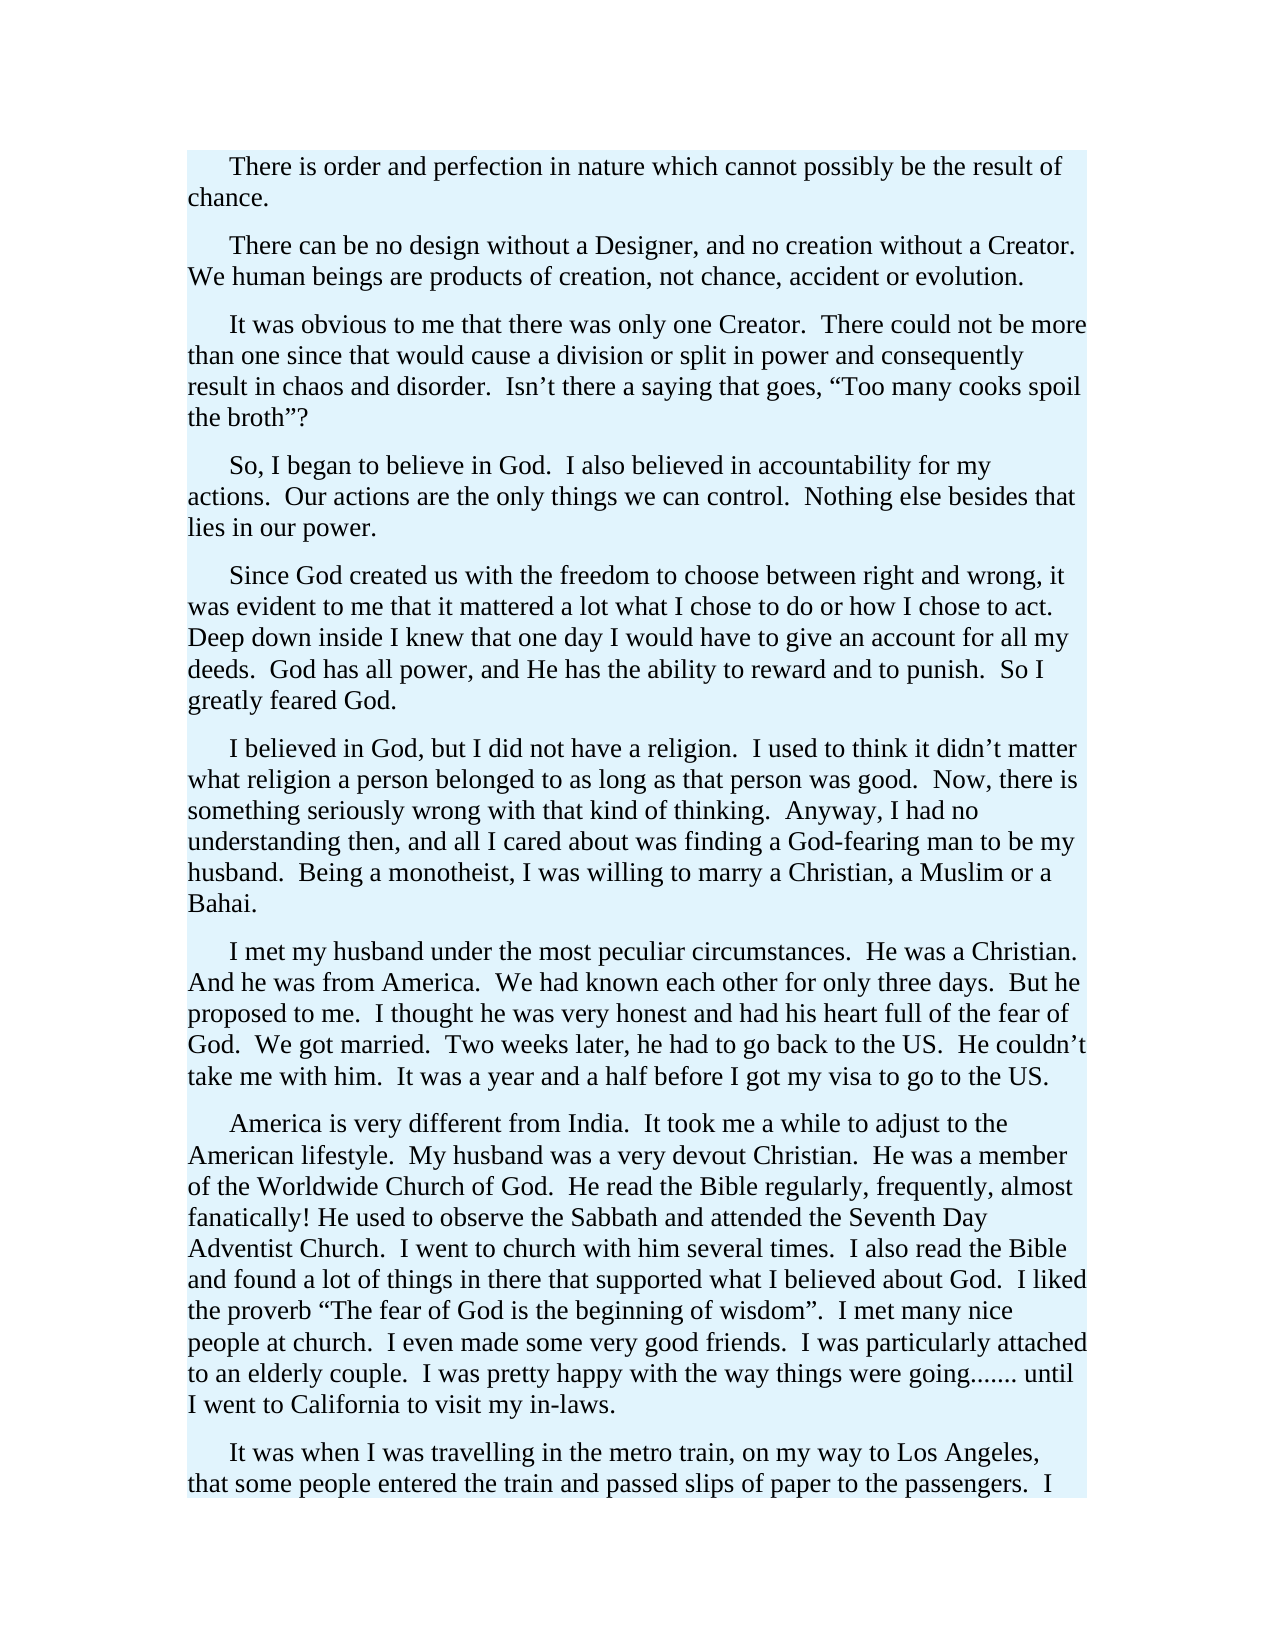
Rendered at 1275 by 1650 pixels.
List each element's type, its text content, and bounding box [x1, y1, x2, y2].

text It was obvious to me that there was only one Creator. There could not be more than one since that would cause a division or split in power and consequently result in chaos and disorder. Isn’t there a saying that goes, “Too many cooks spoil the broth”? [187, 308, 1087, 432]
text I met my husband under the most peculiar circumstances. He was a Christian. And he was from America. We had known each other for only three days. But he proposed to me. I thought he was very honest and had his heart full of the fear of God. We got married. Two weeks later, he had to go back to the US. He couldn’t take me with him. It was a year and a half before I got my visa to go to the US. [187, 935, 1087, 1091]
text Since God created us with the freedom to choose between right and wrong, it was evident to me that it mattered a lot what I chose to do or how I chose to act. Deep down inside I knew that one day I would have to give an account for all my deeds. God has all power, and He has the ability to reward and to punish. So I greatly feared God. [187, 559, 1087, 715]
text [187, 1436, 1087, 1498]
text There is order and perfection in nature which cannot possibly be the result of chance. [187, 150, 1087, 212]
text So, I began to believe in God. I also believed in accountability for my actions. Our actions are the only things we can control. Nothing else besides that lies in our power. [187, 449, 1087, 543]
text I believed in God, but I did not have a religion. I used to think it didn’t matter what religion a person belonged to as long as that person was good. Now, there is something seriously wrong with that kind of thinking. Anyway, I had no understanding then, and all I cared about was finding a God-fearing man to be my husband. Being a monotheist, I was willing to marry a Christian, a Muslim or a Bahai. [187, 732, 1087, 918]
text There can be no design without a Designer, and no creation without a Creator. We human beings are products of creation, not chance, accident or evolution. [187, 229, 1087, 291]
text America is very different from India. It took me a while to adjust to the American lifestyle. My husband was a very devout Christian. He was a member of the Worldwide Church of God. He read the Bible regularly, frequently, almost fanatically! He used to observe the Sabbath and attended the Seventh Day Adventist Church. I went to church with him several times. I also read the Bible and found a lot of things in there that supported what I believed about God. I liked the proverb “The fear of God is the beginning of wisdom”. I met many nice people at church. I even made some very good friends. I was particularly attached to an elderly couple. I was pretty happy with the way things were going....... until I went to California to visit my in-laws. [187, 1108, 1087, 1419]
